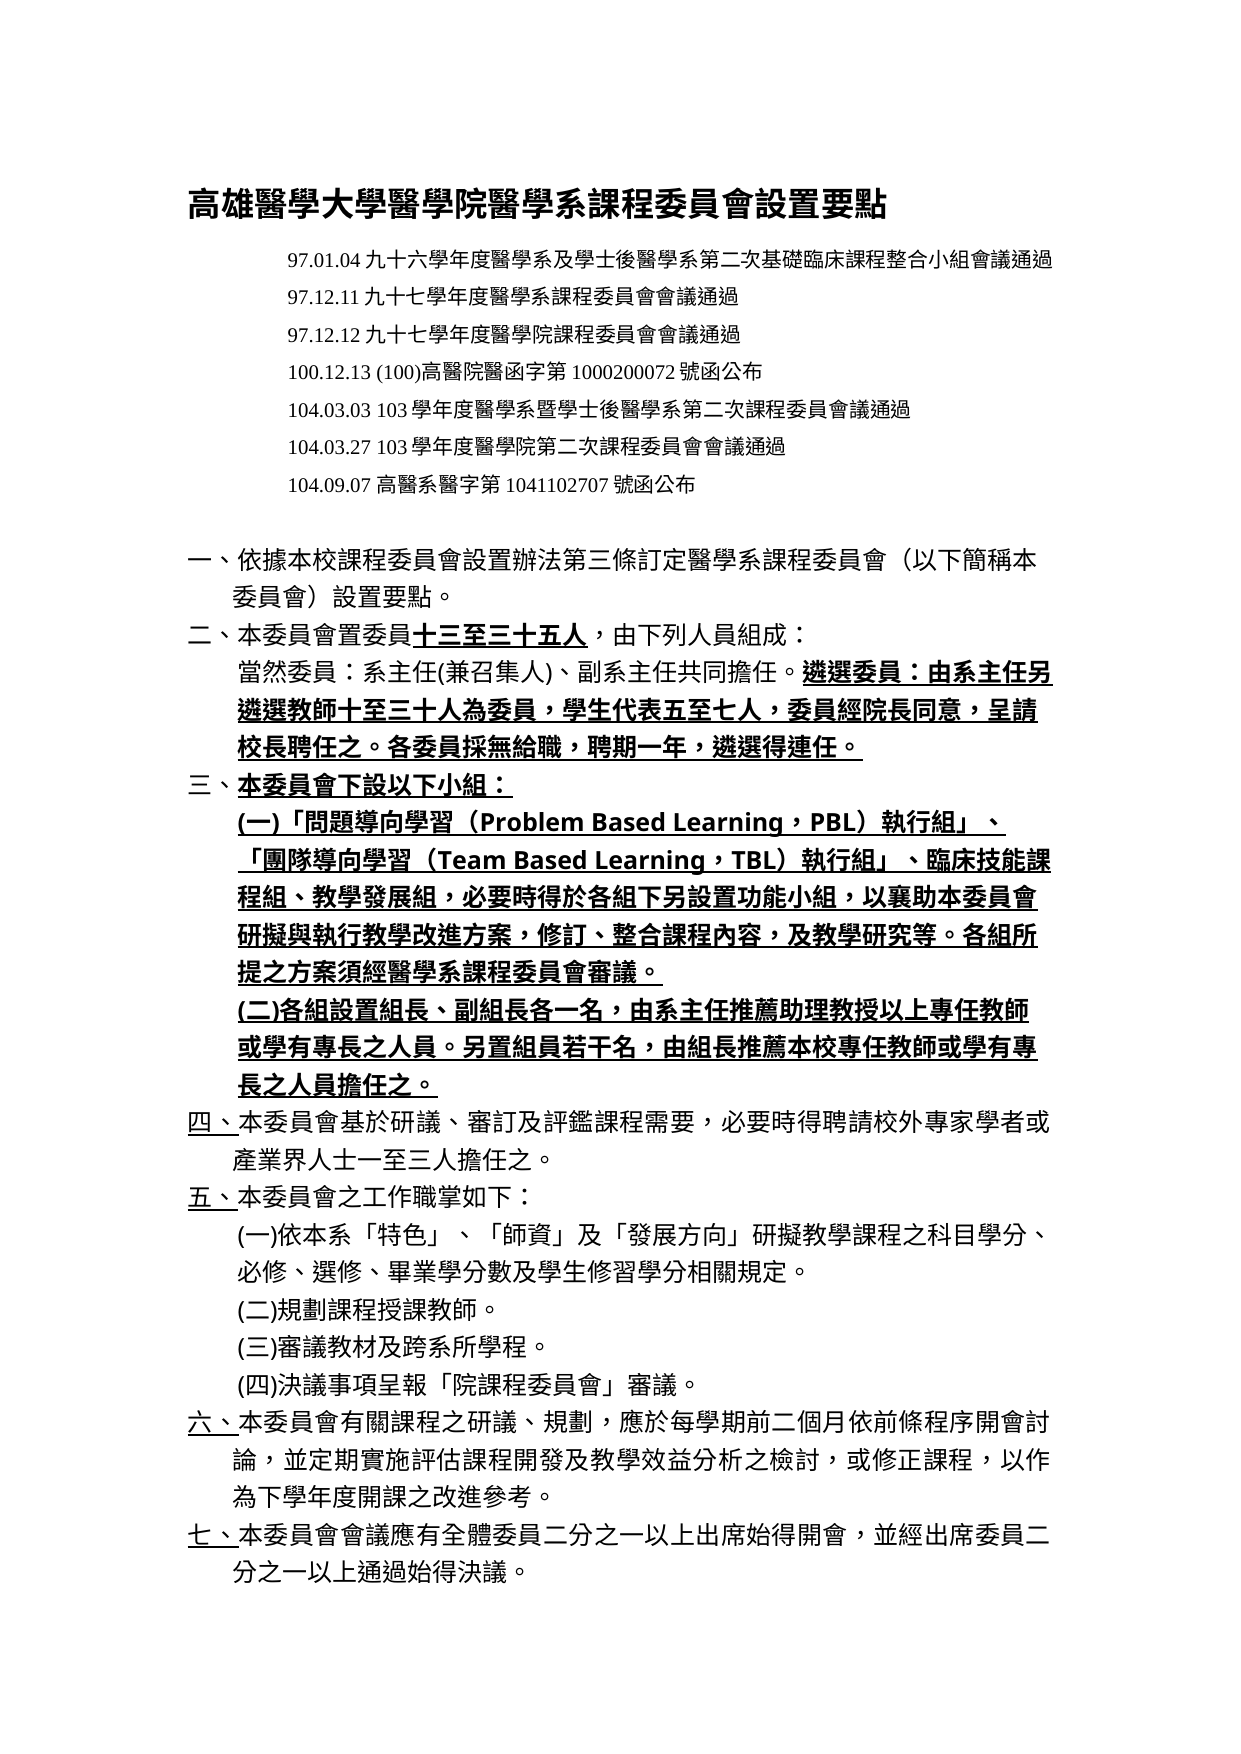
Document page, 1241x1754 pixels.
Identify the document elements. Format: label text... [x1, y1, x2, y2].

text (二)各組設置組長、副組長各一名，由系主任推薦助理教授以上專任教師或學有專長之人員。另置組員若干名，由組長推薦本校專任教師或學有專長之人員擔任之。 [237, 989, 1053, 1102]
text 七、本委員會會議應有全體委員二分之一以上出席始得開會，並經出席委員二分之一以上通過始得決議。 [187, 1514, 1053, 1589]
text (一)「問題導向學習（Problem Based Learning，PBL）執行組」、「團隊導向學習（Team Based Learning，TBL）執行組」、臨床技能課程組、教學發展組，必要時得於各組下另設置功能小組，以襄助本委員會研擬與執行教學改進方案，修訂、整合課程內容，及教學研究等。各組所提之方案須經醫學系課程委員會審議。 [237, 802, 1053, 989]
text (二)規劃課程授課教師。 [237, 1289, 1053, 1327]
text (三)審議教材及跨系所學程。 [237, 1327, 1053, 1364]
text (四)決議事項呈報「院課程委員會」審議。 [237, 1364, 1053, 1402]
text (一)依本系「特色」、「師資」及「發展方向」研擬教學課程之科目學分、必修、選修、畢業學分數及學生修習學分相關規定。 [237, 1214, 1053, 1289]
text 高雄醫學大學醫學院醫學系課程委員會設置要點 [187, 164, 1053, 239]
text 97.12.12 九十七學年度醫學院課程委員會會議通過 [287, 314, 1059, 352]
text 二、本委員會置委員十三至三十五人，由下列人員組成： [187, 614, 1053, 652]
text 五、本委員會之工作職掌如下： [187, 1177, 1053, 1214]
text 104.03.03 103學年度醫學系暨學士後醫學系第二次課程委員會議通過 [287, 389, 1059, 427]
text 97.12.11九十七學年度醫學系課程委員會會議通過 [287, 277, 1059, 314]
text 97.01.04 九十六學年度醫學系及學士後醫學系第二次基礎臨床課程整合小組會議通過 [287, 239, 1059, 277]
text 104.09.07 高醫系醫字第1041102707號函公布 [287, 464, 1059, 502]
text 三、本委員會下設以下小組： [187, 764, 1053, 802]
text 當然委員：系主任(兼召集人)、副系主任共同擔任。遴選委員：由系主任另遴選教師十至三十人為委員，學生代表五至七人，委員經院長同意，呈請校長聘任之。各委員採無給職，聘期一年，遴選得連任。 [237, 652, 1053, 764]
text 六、本委員會有關課程之研議、規劃，應於每學期前二個月依前條程序開會討論，並定期實施評估課程開發及教學效益分析之檢討，或修正課程，以作為下學年度開課之改進參考。 [187, 1402, 1053, 1514]
text 104.03.27 103學年度醫學院第二次課程委員會會議通過 [287, 427, 1059, 464]
text 100.12.13 (100)高醫院醫函字第1000200072號函公布 [287, 352, 1059, 389]
text 四、本委員會基於研議、審訂及評鑑課程需要，必要時得聘請校外專家學者或產業界人士一至三人擔任之。 [187, 1102, 1053, 1177]
text 一、依據本校課程委員會設置辦法第三條訂定醫學系課程委員會（以下簡稱本委員會）設置要點。 [187, 539, 1053, 614]
